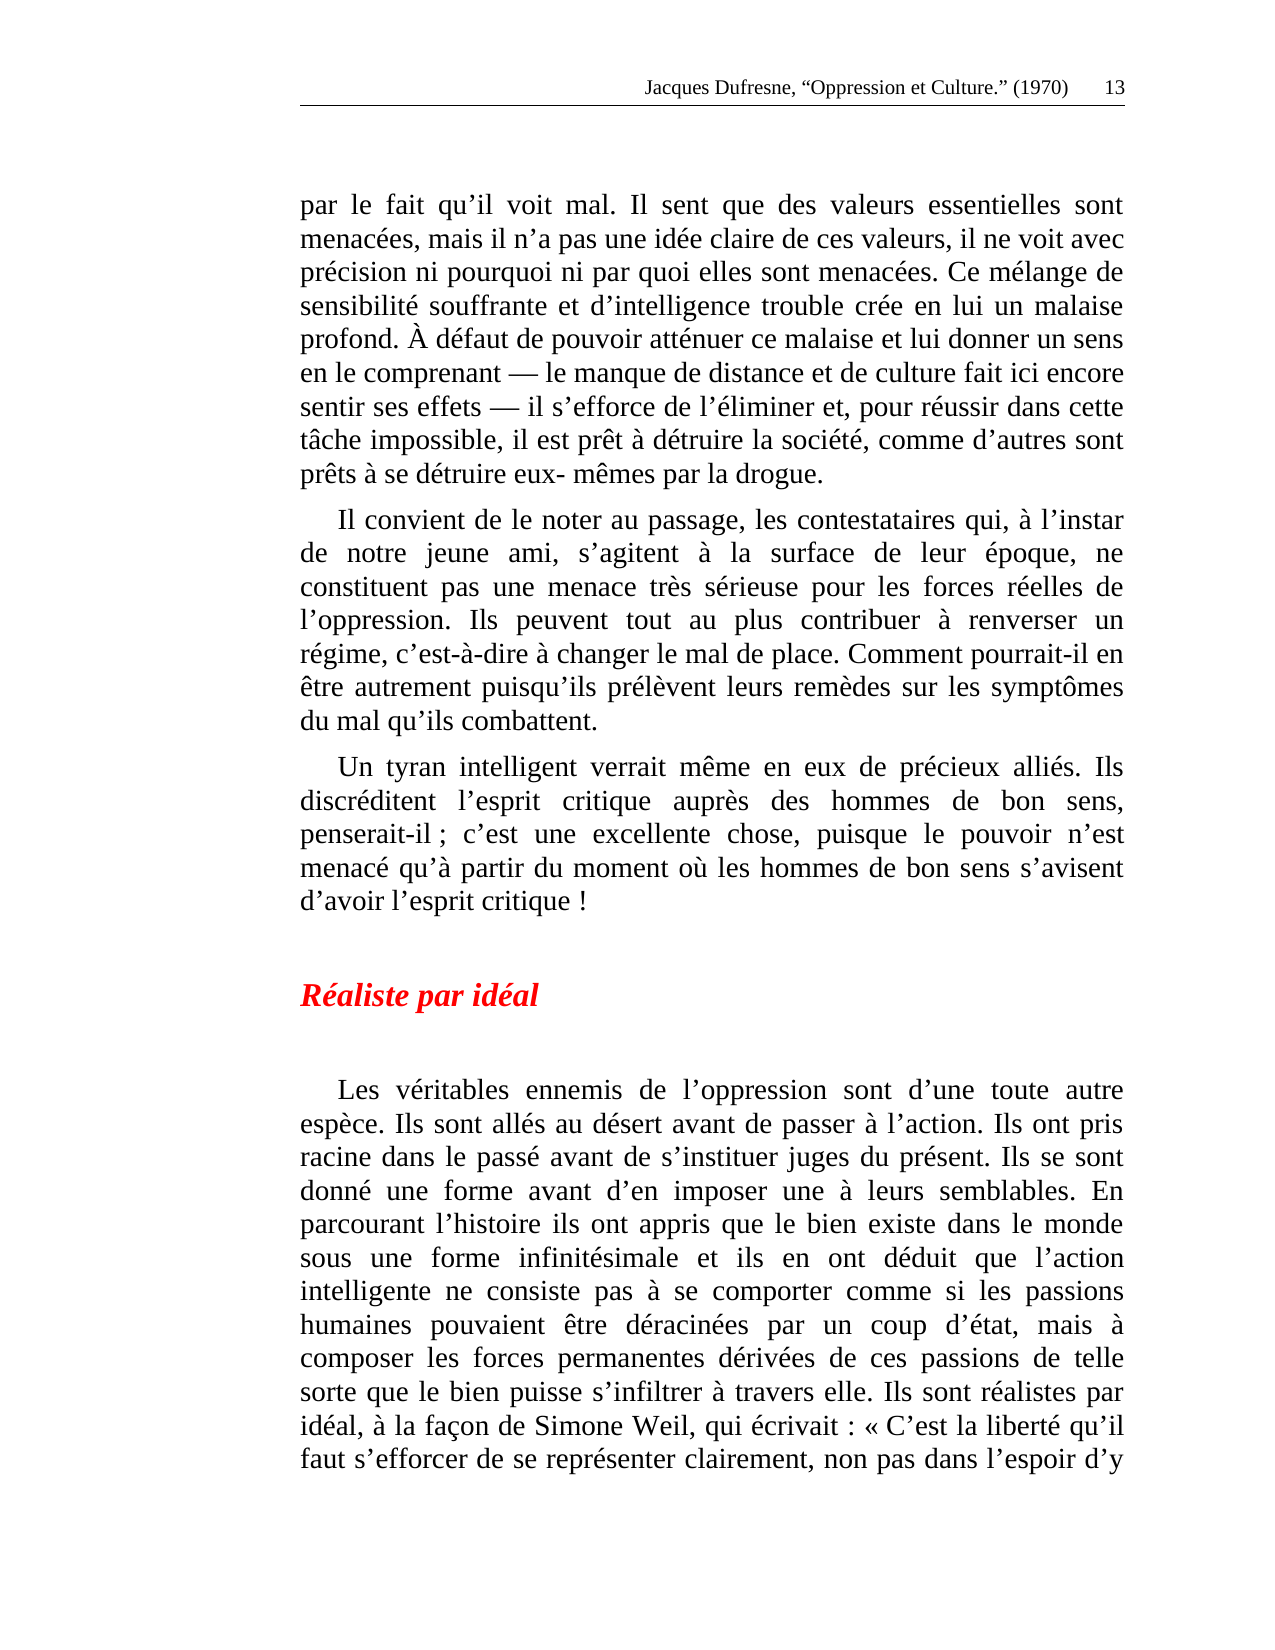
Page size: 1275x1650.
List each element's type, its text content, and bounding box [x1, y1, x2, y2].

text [300, 187, 1125, 489]
text Un tyran intelligent verrait même en eux de précieux alliés. Ils discréditent l’esprit critique auprès des hommes de bon sens, penserait-il ; c’est une excellente chose, puisque le pouvoir n’est menacé qu’à partir du moment où les hommes de bon sens s’avisent d’avoir l’esprit critique ! [300, 749, 1125, 917]
text Il convient de le noter au passage, les contestataires qui, à l’instar de notre jeune ami, s’agitent à la surface de leur époque, ne constituent pas une menace très sérieuse pour les forces réelles de l’oppression. Ils peuvent tout au plus contribuer à renverser un régime, c’est-à-dire à changer le mal de place. Comment pourrait-il en être autrement puisqu’ils prélèvent leurs remèdes sur les symptômes du mal qu’ils combattent. [300, 502, 1125, 737]
text Réaliste par idéal [300, 975, 1125, 1014]
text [300, 1072, 1125, 1475]
